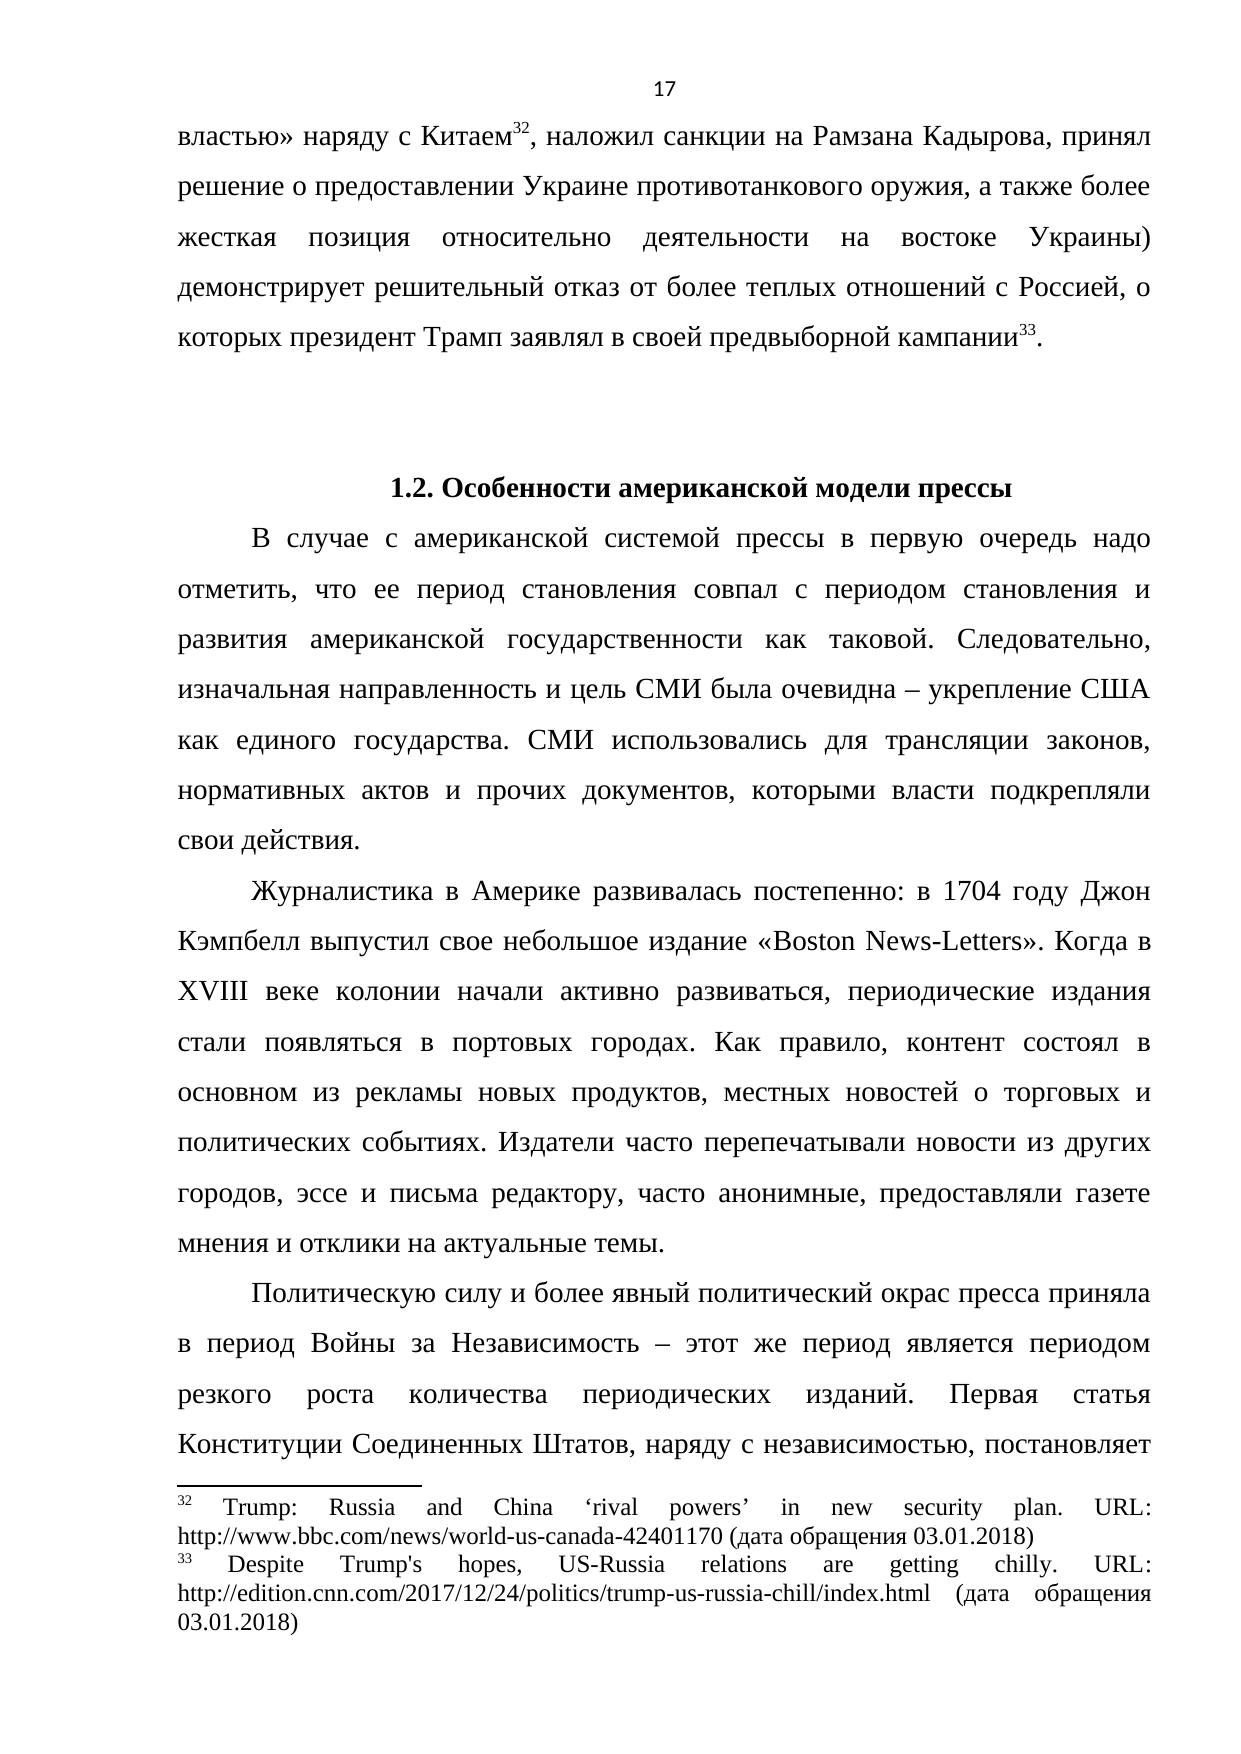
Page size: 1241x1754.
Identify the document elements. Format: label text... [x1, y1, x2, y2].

text В конце 2017 года CNN пришла к выводу, что ряд шагов, предпринятых администрацией Трампа за одну неделю до Рождества (президент назвал Россию «соперничающей державой» и «ревизионистской властью» наряду с Китаем, наложил санкции на Рамзана Кадырова, принял решение о предоставлении Украине противотанкового оружия, а также более жесткая позиция относительно деятельности на востоке Украины) демонстрирует решительный отказ от более теплых отношений с Россией, о которых президент Трамп заявлял в своей предвыборной кампании. [177, 118, 1152, 353]
text В случае с американской системой прессы в первую очередь надо отметить, что ее период становления совпал с периодом становления и развития американской государственности как таковой. Следовательно, изначальная направленность и цель СМИ была очевидна – укрепление США как единого государства. СМИ использовались для трансляции законов, нормативных актов и прочих документов, которыми власти подкрепляли свои действия. [177, 521, 1152, 856]
text Журналистика в Америке развивалась постепенно: в 1704 году Джон Кэмпбелл выпустил свое небольшое издание «Boston News-Letters». Когда в XVIII веке колонии начали активно развиваться, периодические издания стали появляться в портовых городах. Как правило, контент состоял в основном из рекламы новых продуктов, местных новостей о торговых и политических событиях. Издатели часто перепечатывали новости из других городов, эссе и письма редактору, часто анонимные, предоставляли газете мнения и отклики на актуальные темы. [177, 873, 1152, 1258]
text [177, 1275, 1152, 1460]
text 1.2. Особенности американской модели прессы [177, 470, 1152, 504]
